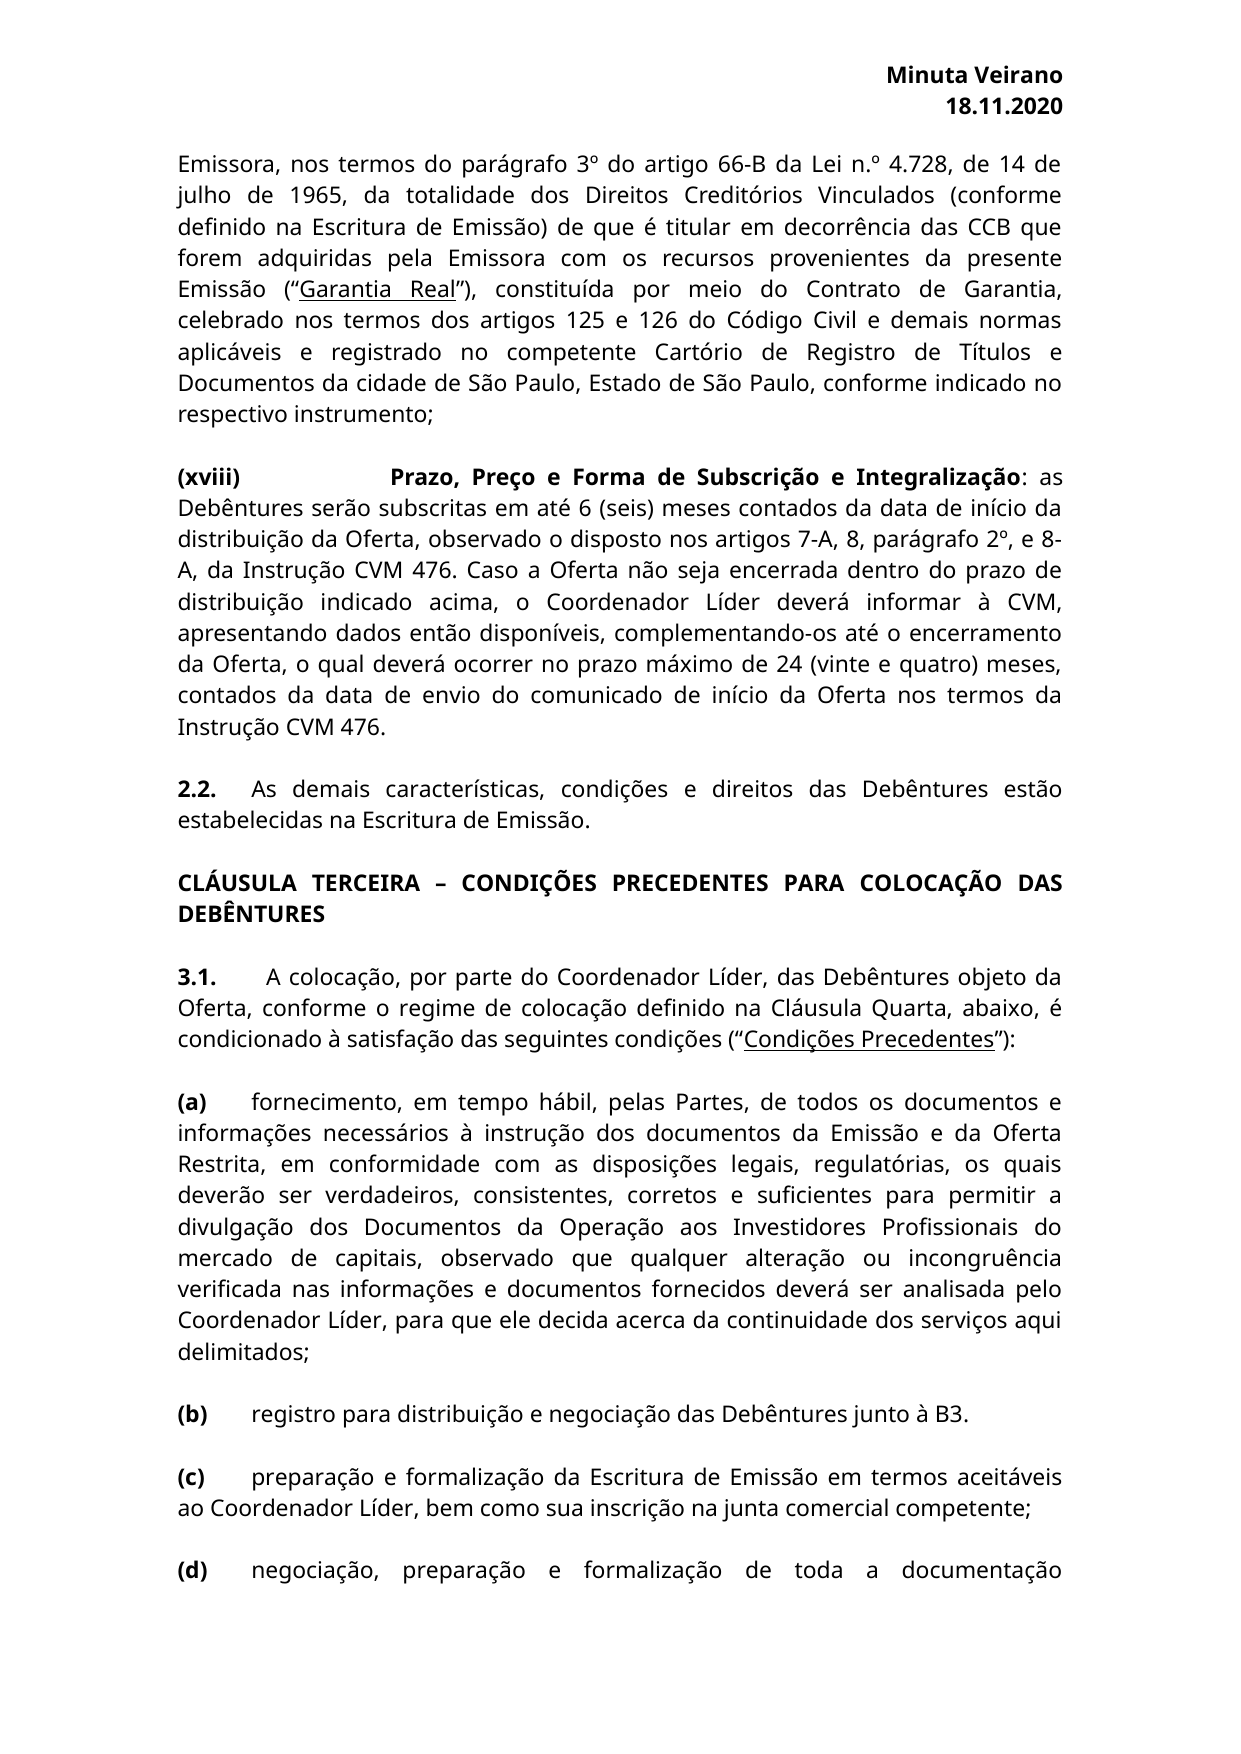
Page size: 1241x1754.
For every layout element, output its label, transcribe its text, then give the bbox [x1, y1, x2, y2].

text CLÁUSULA TERCEIRA – CONDIÇÕES PRECEDENTES PARA COLOCAÇÃO DAS DEBÊNTURES [177, 866, 1063, 929]
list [177, 148, 1063, 429]
list registro para distribuição e negociação das Debêntures junto à B3. [177, 1398, 1063, 1429]
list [177, 1554, 1063, 1585]
list Prazo, Preço e Forma de Subscrição e Integralização: as Debêntures serão subscritas em até 6 (seis) meses contados da data de início da distribuição da Oferta, observado o disposto nos artigos 7-A, 8, parágrafo 2º, e 8-A, da Instrução CVM 476. Caso a Oferta não seja encerrada dentro do prazo de distribuição indicado acima, o Coordenador Líder deverá informar à CVM, apresentando dados então disponíveis, complementando-os até o encerramento da Oferta, o qual deverá ocorrer no prazo máximo de 24 (vinte e quatro) meses, contados da data de envio do comunicado de início da Oferta nos termos da Instrução CVM 476. [177, 460, 1063, 741]
list A colocação, por parte do Coordenador Líder, das Debêntures objeto da Oferta, conforme o regime de colocação definido na Cláusula Quarta, abaixo, é condicionado à satisfação das seguintes condições (“Condições Precedentes”): [177, 960, 1063, 1054]
list As demais características, condições e direitos das Debêntures estão estabelecidas na Escritura de Emissão. [177, 773, 1063, 835]
list preparação e formalização da Escritura de Emissão em termos aceitáveis ao Coordenador Líder, bem como sua inscrição na junta comercial competente; [177, 1460, 1063, 1523]
list fornecimento, em tempo hábil, pelas Partes, de todos os documentos e informações necessários à instrução dos documentos da Emissão e da Oferta Restrita, em conformidade com as disposições legais, regulatórias, os quais deverão ser verdadeiros, consistentes, corretos e suficientes para permitir a divulgação dos Documentos da Operação aos Investidores Profissionais do mercado de capitais, observado que qualquer alteração ou incongruência verificada nas informações e documentos fornecidos deverá ser analisada pelo Coordenador Líder, para que ele decida acerca da continuidade dos serviços aqui delimitados; [177, 1085, 1063, 1366]
